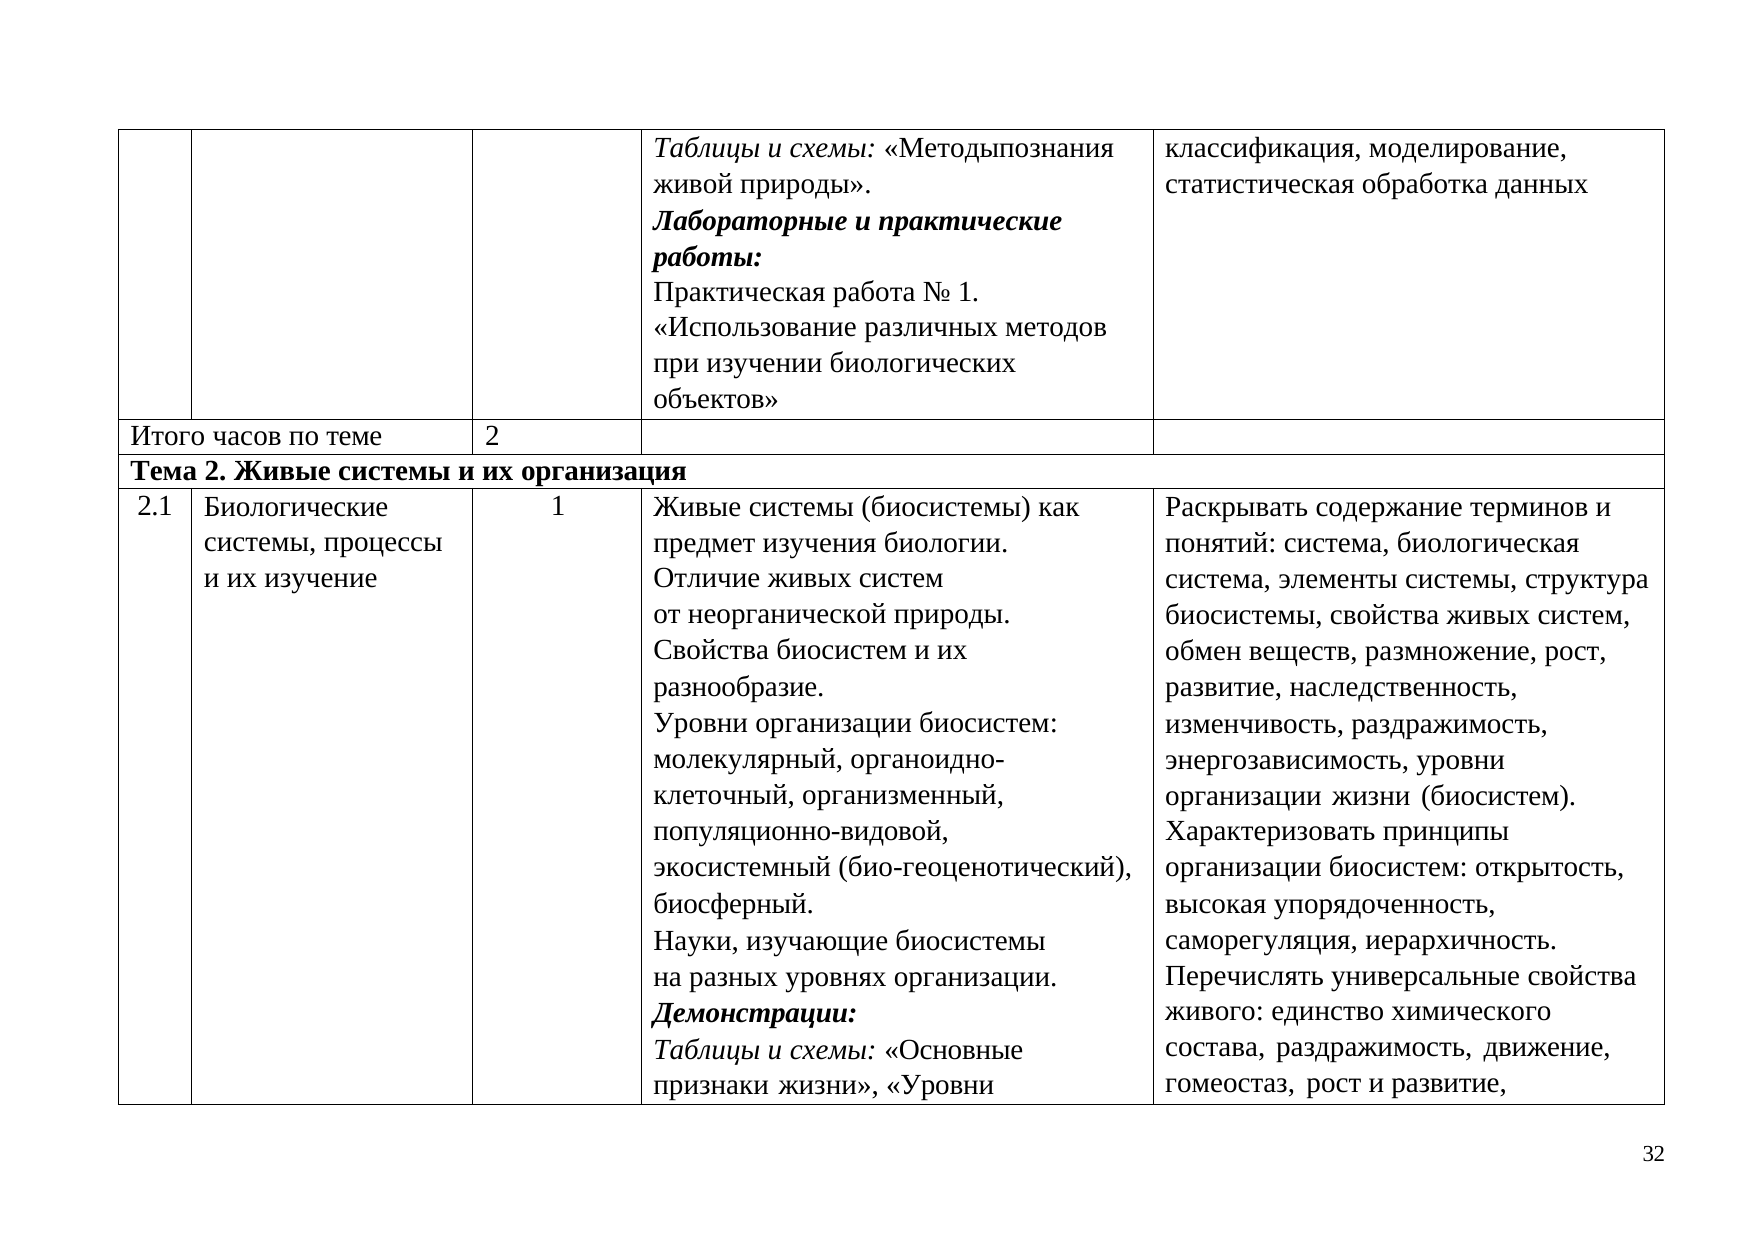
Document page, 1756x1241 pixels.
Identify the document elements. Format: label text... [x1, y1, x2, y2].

table_header классификация, моделирование, статистическая обработка данных [1154, 130, 1664, 419]
table_header Таблицы и схемы: «Методыпознания живой природы». Лабораторные и практические работы: Практическая работа № 1. «Использование различных методов при изучении биологических объектов» [642, 130, 1153, 419]
table_cell 1 [473, 489, 641, 1103]
table_cell [642, 420, 1153, 454]
table_cell Итого часов по теме [119, 420, 472, 454]
table_cell Раскрывать содержание терминов и понятий: система, биологическая система, элементы системы, структура биосистемы, свойства живых систем, обмен веществ, размножение, рост, развитие, наследственность, изменчивость, раздражимость, энергозависимость, уровни организации жизни (биосистем). Характеризовать принципы организации биосистем: открытость, высокая упорядоченность, саморегуляция, иерархичность. Перечислять универсальные свойства живого: единство химического состава, раздражимость, движение, гомеостаз, рост и развитие, [1154, 489, 1664, 1103]
table_cell 2.1 [119, 489, 191, 1103]
table_cell Тема 2. Живые системы и их организация [119, 455, 1664, 488]
table_header [119, 130, 191, 419]
table_cell [1154, 420, 1664, 454]
table_cell 2 [473, 420, 641, 454]
table_cell Живые системы (биосистемы) как предмет изучения биологии. Отличие живых систем от неорганической природы. Свойства биосистем и их разнообразие. Уровни организации биосистем: молекулярный, органоидно- клеточный, организменный, популяционно-видовой, экосистемный (био-геоценотический), биосферный. Науки, изучающие биосистемы на разных уровнях организации. Демонстрации: Таблицы и схемы: «Основные признаки жизни», «Уровни [642, 489, 1153, 1103]
table_header [473, 130, 641, 419]
table_cell Биологические системы, процессы и их изучение [192, 489, 472, 1103]
table_header [192, 130, 472, 419]
